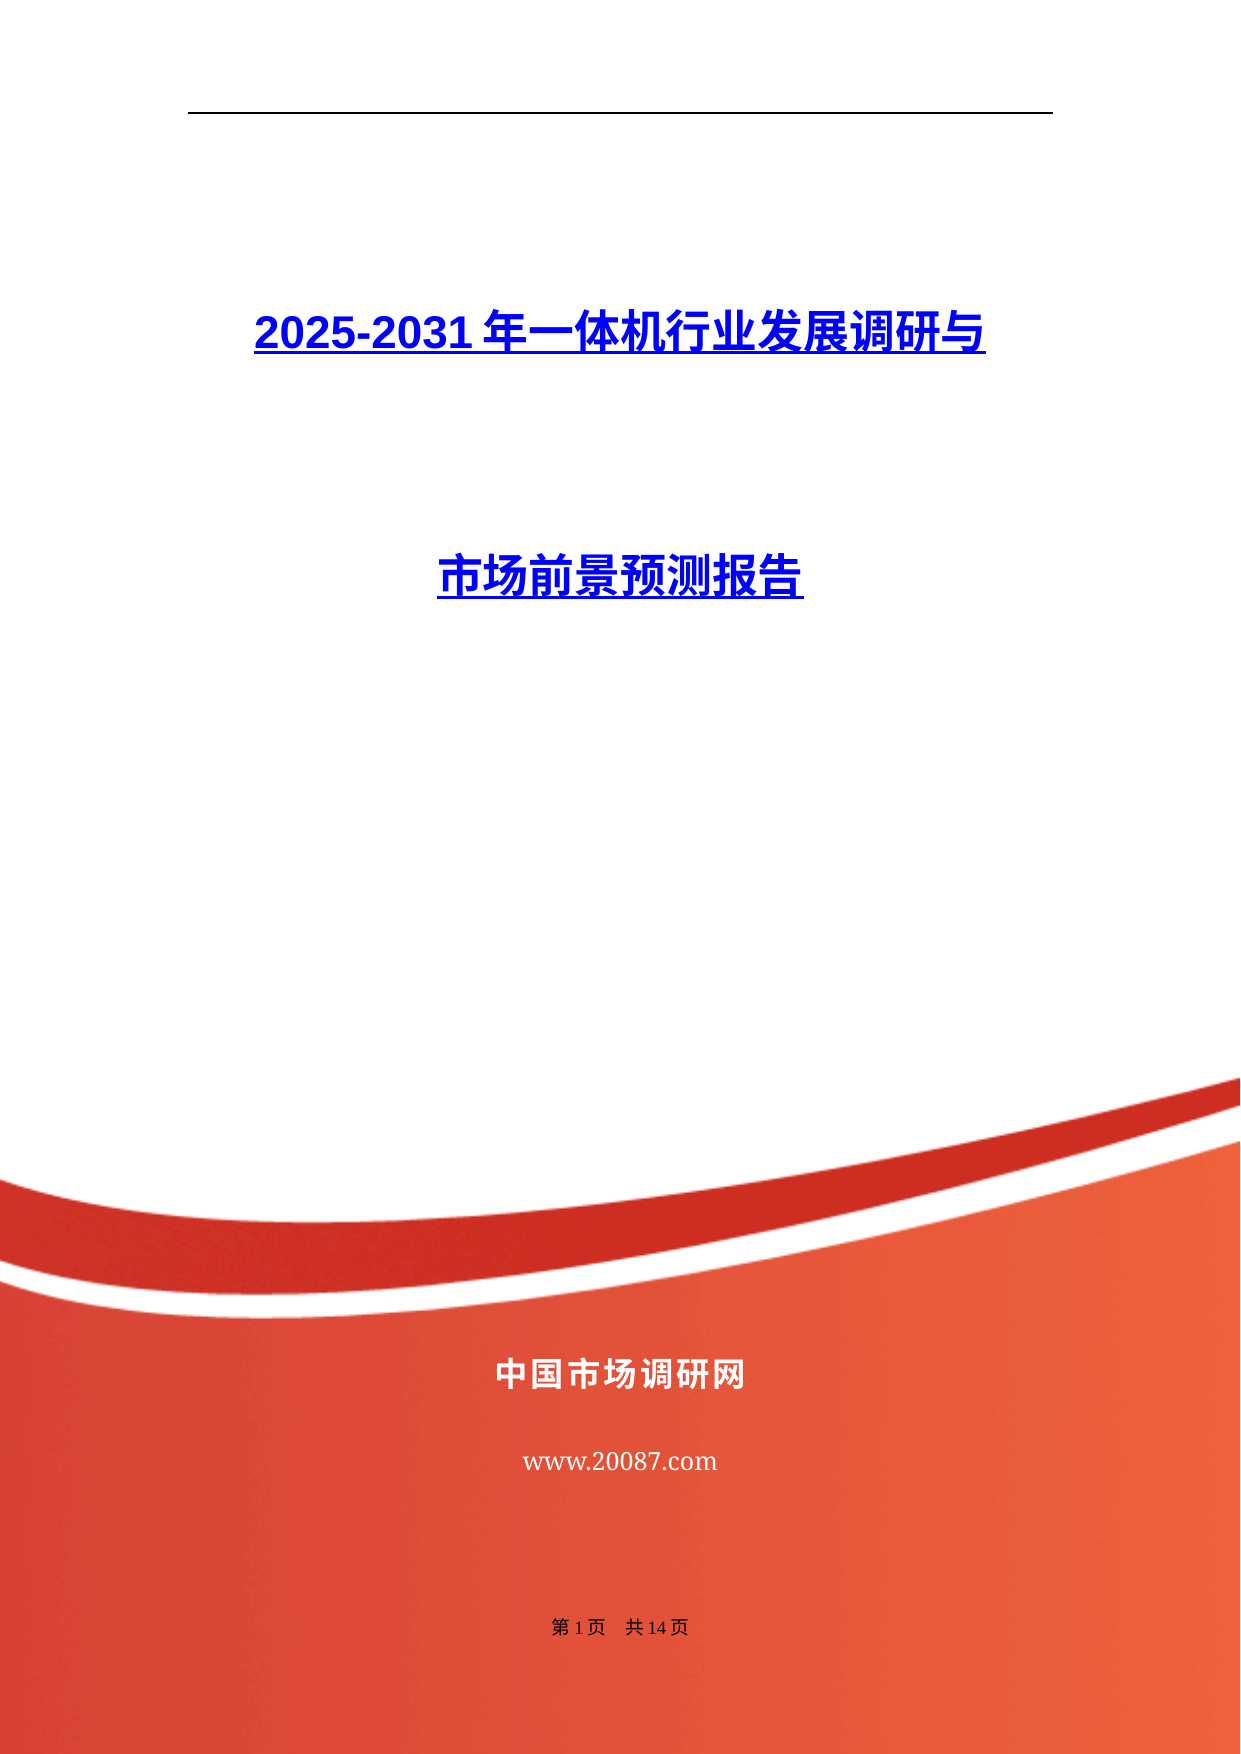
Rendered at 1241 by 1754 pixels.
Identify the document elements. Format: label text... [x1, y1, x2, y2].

text www.20087.com [187, 1428, 1053, 1493]
subtitle 中国市场调研网 [187, 1339, 1053, 1404]
picture [0, 1006, 1241, 1754]
table_header 2025-2031年一体机行业发展调研与市场前景预测报告 [188, 207, 1053, 773]
